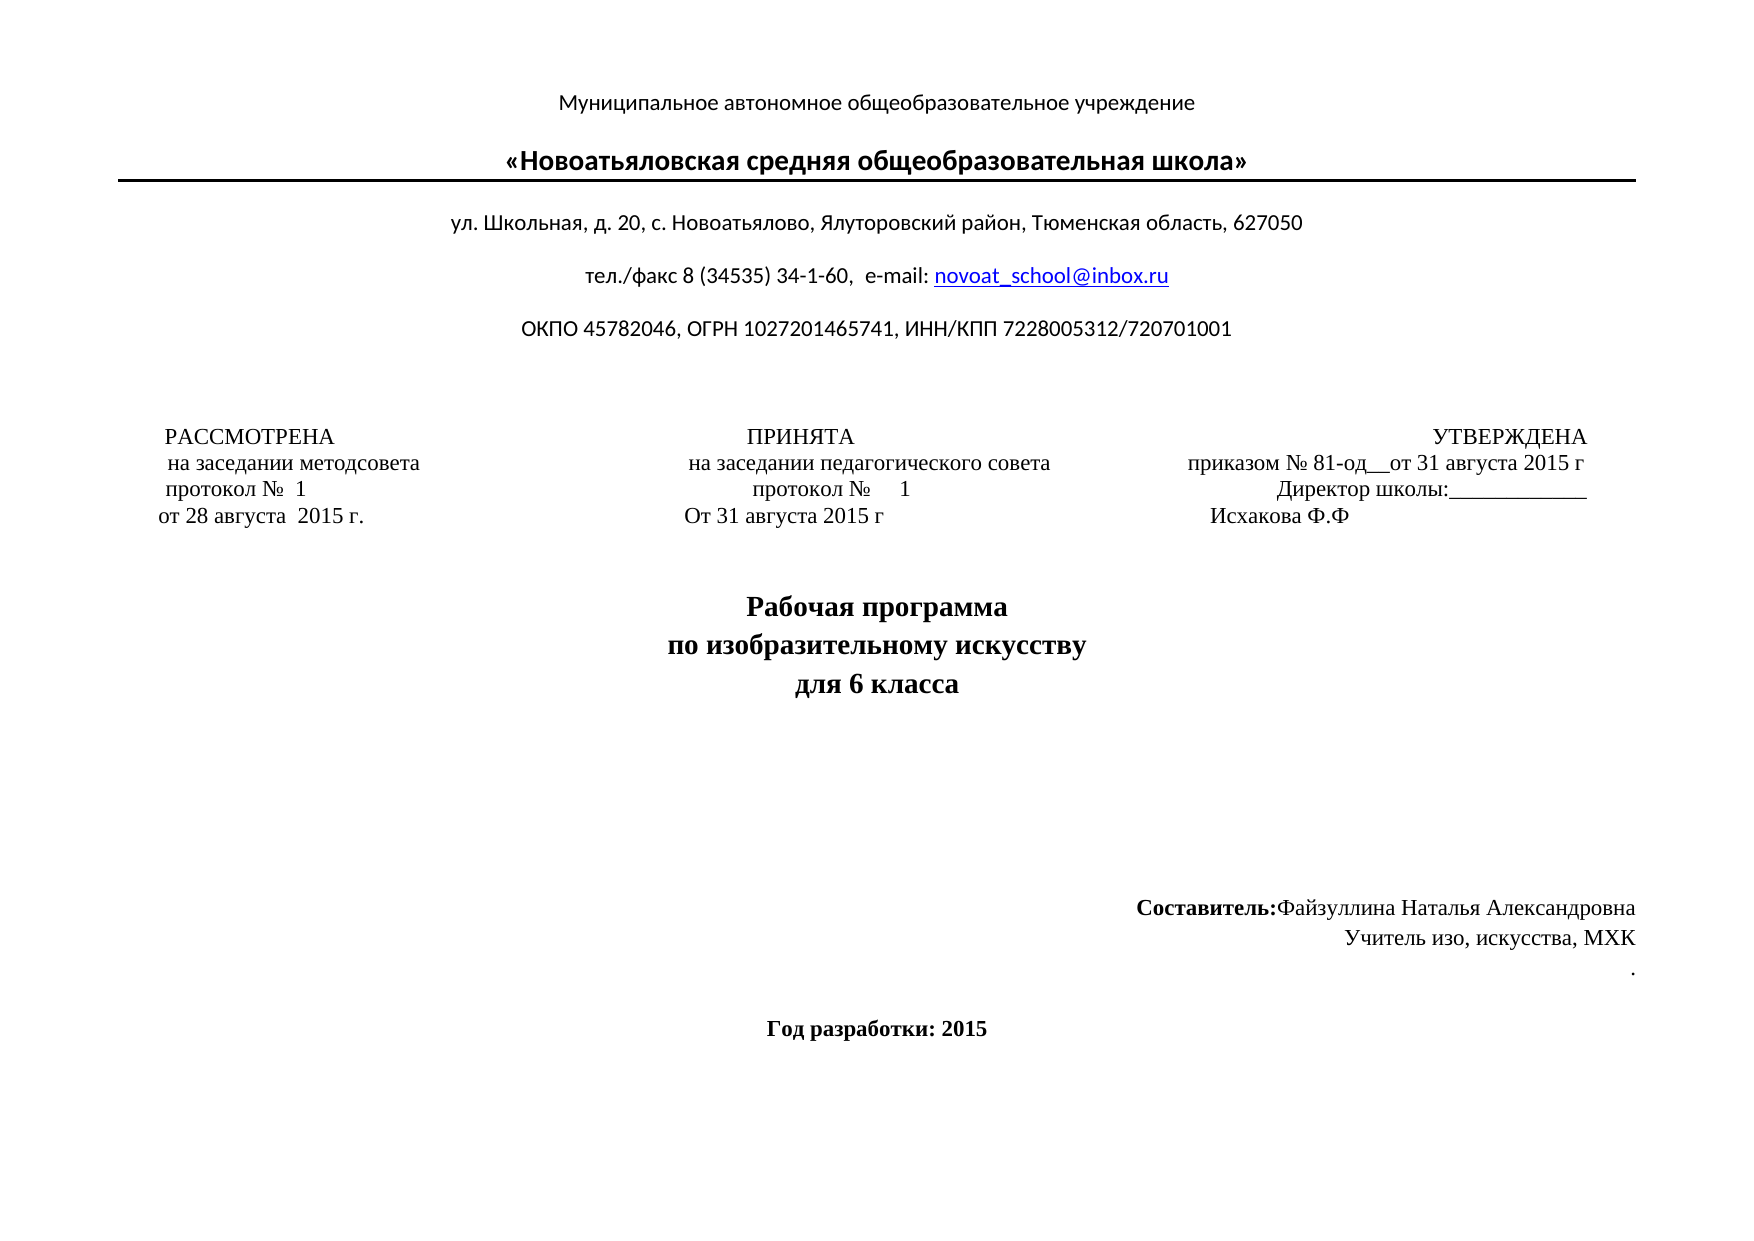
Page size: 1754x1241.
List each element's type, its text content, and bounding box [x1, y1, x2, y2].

text РАССМОТРЕНА ПРИНЯТА УТВЕРЖДЕНА [118, 423, 1636, 449]
text ОКПО 45782046, ОГРН 1027201465741, ИНН/КПП 7228005312/720701001 [118, 314, 1636, 343]
text тел./факс 8 (34535) 34-1-60, e-mail: novoat_school@inbox.ru [118, 262, 1636, 289]
text от 28 августа 2015 г. От 31 августа 2015 г Исхакова Ф.Ф [118, 502, 1636, 528]
text ул. Школьная, д. 20, с. Новоатьялово, Ялуторовский район, Тюменская область, 627050 [118, 208, 1636, 237]
text Учитель изо, искусства, МХК [118, 924, 1636, 950]
text протокол № 1 протокол № 1 Директор школы:____________ [118, 476, 1636, 502]
text . [118, 954, 1636, 981]
text Муниципальное автономное общеобразовательное учреждение [118, 88, 1636, 117]
text по изобразительному искусству [118, 627, 1636, 661]
text «Новоатьяловская средняя общеобразовательная школа» [118, 142, 1636, 179]
text Год разработки: 2015 [118, 1015, 1636, 1041]
text для 6 класса [118, 666, 1636, 699]
text Рабочая программа [118, 589, 1636, 622]
text на заседании методсовета на заседании педагогического совета приказом № 81-од__от 31 августа 2015 г [118, 449, 1636, 476]
text Составитель:Файзуллина Наталья Александровна [118, 894, 1636, 920]
